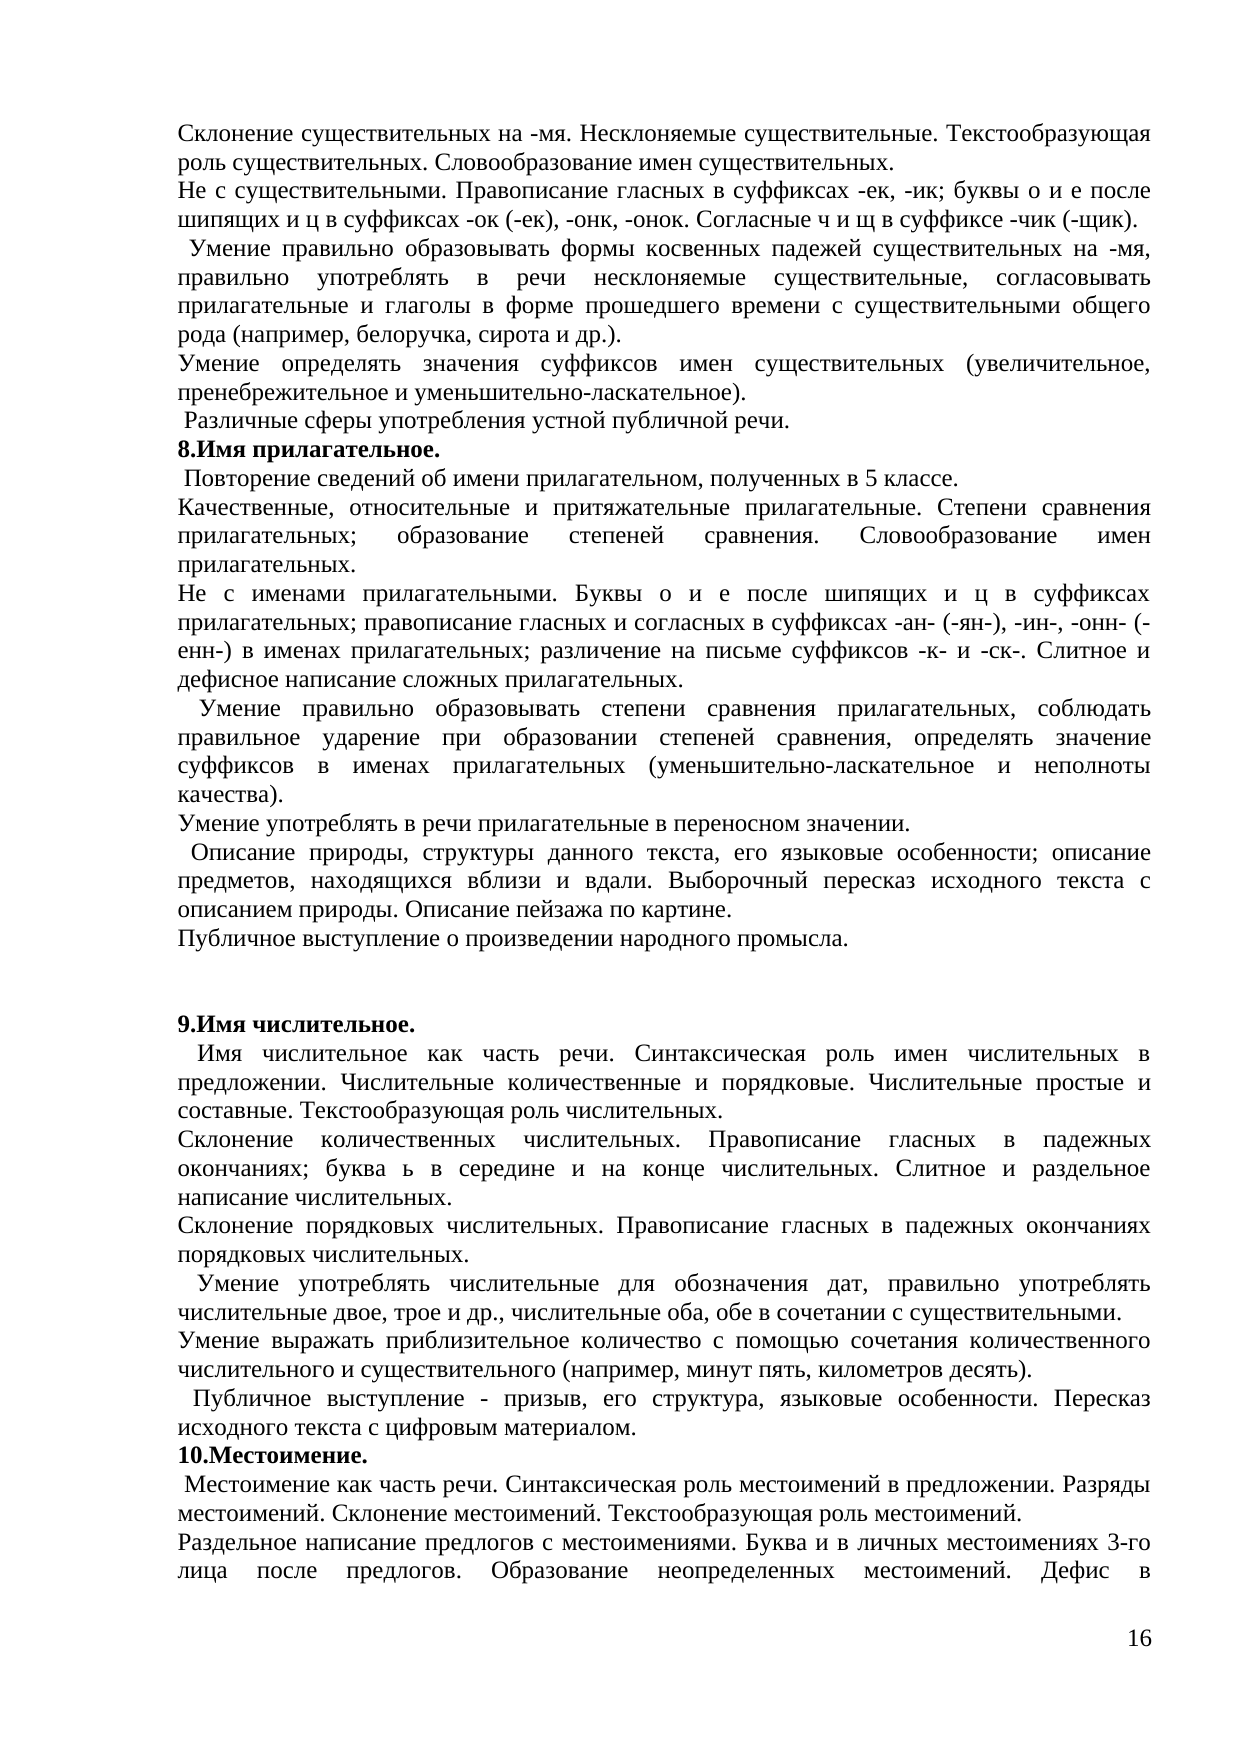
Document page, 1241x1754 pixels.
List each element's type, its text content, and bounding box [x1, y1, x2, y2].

text Публичное выступление о произведении народного промысла. [177, 923, 1152, 952]
text Умение выражать приблизительное количество с помощью сочетания количественного числительного и существительного (например, минут пять, километров десять). [177, 1326, 1152, 1383]
text Склонение количественных числительных. Правописание гласных в падежных окончаниях; буква ь в середине и на конце числительных. Слитное и раздельное написание числительных. [177, 1124, 1152, 1211]
text 9.Имя числительное. [177, 1009, 1152, 1038]
text Не с именами прилагательными. Буквы о и е после шипящих и ц в суффиксах прилагательных; правописание гласных и согласных в суффиксах -ан- (-ян-), -ин-, -онн- (-енн-) в именах прилагательных; различение на письме суффиксов -к- и -ск-. Слитное и дефисное написание сложных прилагательных. [177, 578, 1152, 693]
text Качественные, относительные и притяжательные прилагательные. Степени сравнения прилагательных; образование степеней сравнения. Словообразование имен прилагательных. [177, 492, 1152, 578]
text Местоимение как часть речи. Синтаксическая роль местоимений в предложении. Разряды местоимений. Склонение местоимений. Текстообразующая роль местоимений. [177, 1469, 1152, 1527]
text Различные сферы употребления устной публичной речи. [177, 406, 1152, 434]
text Публичное выступление - призыв, его структура, языковые особенности. Пересказ исходного текста с цифровым материалом. [177, 1383, 1152, 1441]
text Умение употреблять в речи прилагательные в переносном значении. [177, 808, 1152, 837]
text Повторение сведений об имени прилагательном, полученных в 5 классе. [177, 463, 1152, 492]
text 8.Имя прилагательное. [177, 434, 1152, 463]
text Имя числительное как часть речи. Синтаксическая роль имен числительных в предложении. Числительные количественные и порядковые. Числительные простые и составные. Текстообразующая роль числительных. [177, 1038, 1152, 1124]
text Не с существительными. Правописание гласных в суффиксах -ек, -ик; буквы о и е после шипящих и ц в суффиксах -ок (-ек), -онк, -онок. Согласные ч и щ в суффиксе -чик (-щик). [177, 176, 1152, 233]
text Умение употреблять числительные для обозначения дат, правильно употреблять числительные двое, трое и др., числительные оба, обе в сочетании с существительными. [177, 1268, 1152, 1326]
text Описание природы, структуры данного текста, его языковые особенности; описание предметов, находящихся вблизи и вдали. Выборочный пересказ исходного текста с описанием природы. Описание пейзажа по картине. [177, 837, 1152, 923]
text 10.Местоимение. [177, 1441, 1152, 1469]
text Умение правильно образовывать степени сравнения прилагательных, соблюдать правильное ударение при образовании степеней сравнения, определять значение суффиксов в именах прилагательных (уменьшительно-ласкательное и неполноты качества). [177, 693, 1152, 808]
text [177, 1527, 1152, 1584]
text Склонение порядковых числительных. Правописание гласных в падежных окончаниях порядковых числительных. [177, 1211, 1152, 1268]
text Склонение существительных на -мя. Несклоняемые существительные. Текстообразующая роль существительных. Словообразование имен существительных. [177, 118, 1152, 176]
text Умение определять значения суффиксов имен существительных (увеличительное, пренебрежительное и уменьшительно-ласкательное). [177, 348, 1152, 406]
text Умение правильно образовывать формы косвенных падежей существительных на -мя, правильно употреблять в речи несклоняемые существительные, согласовывать прилагательные и глаголы в форме прошедшего времени с существительными общего рода (например, белоручка, сирота и др.). [177, 233, 1152, 348]
